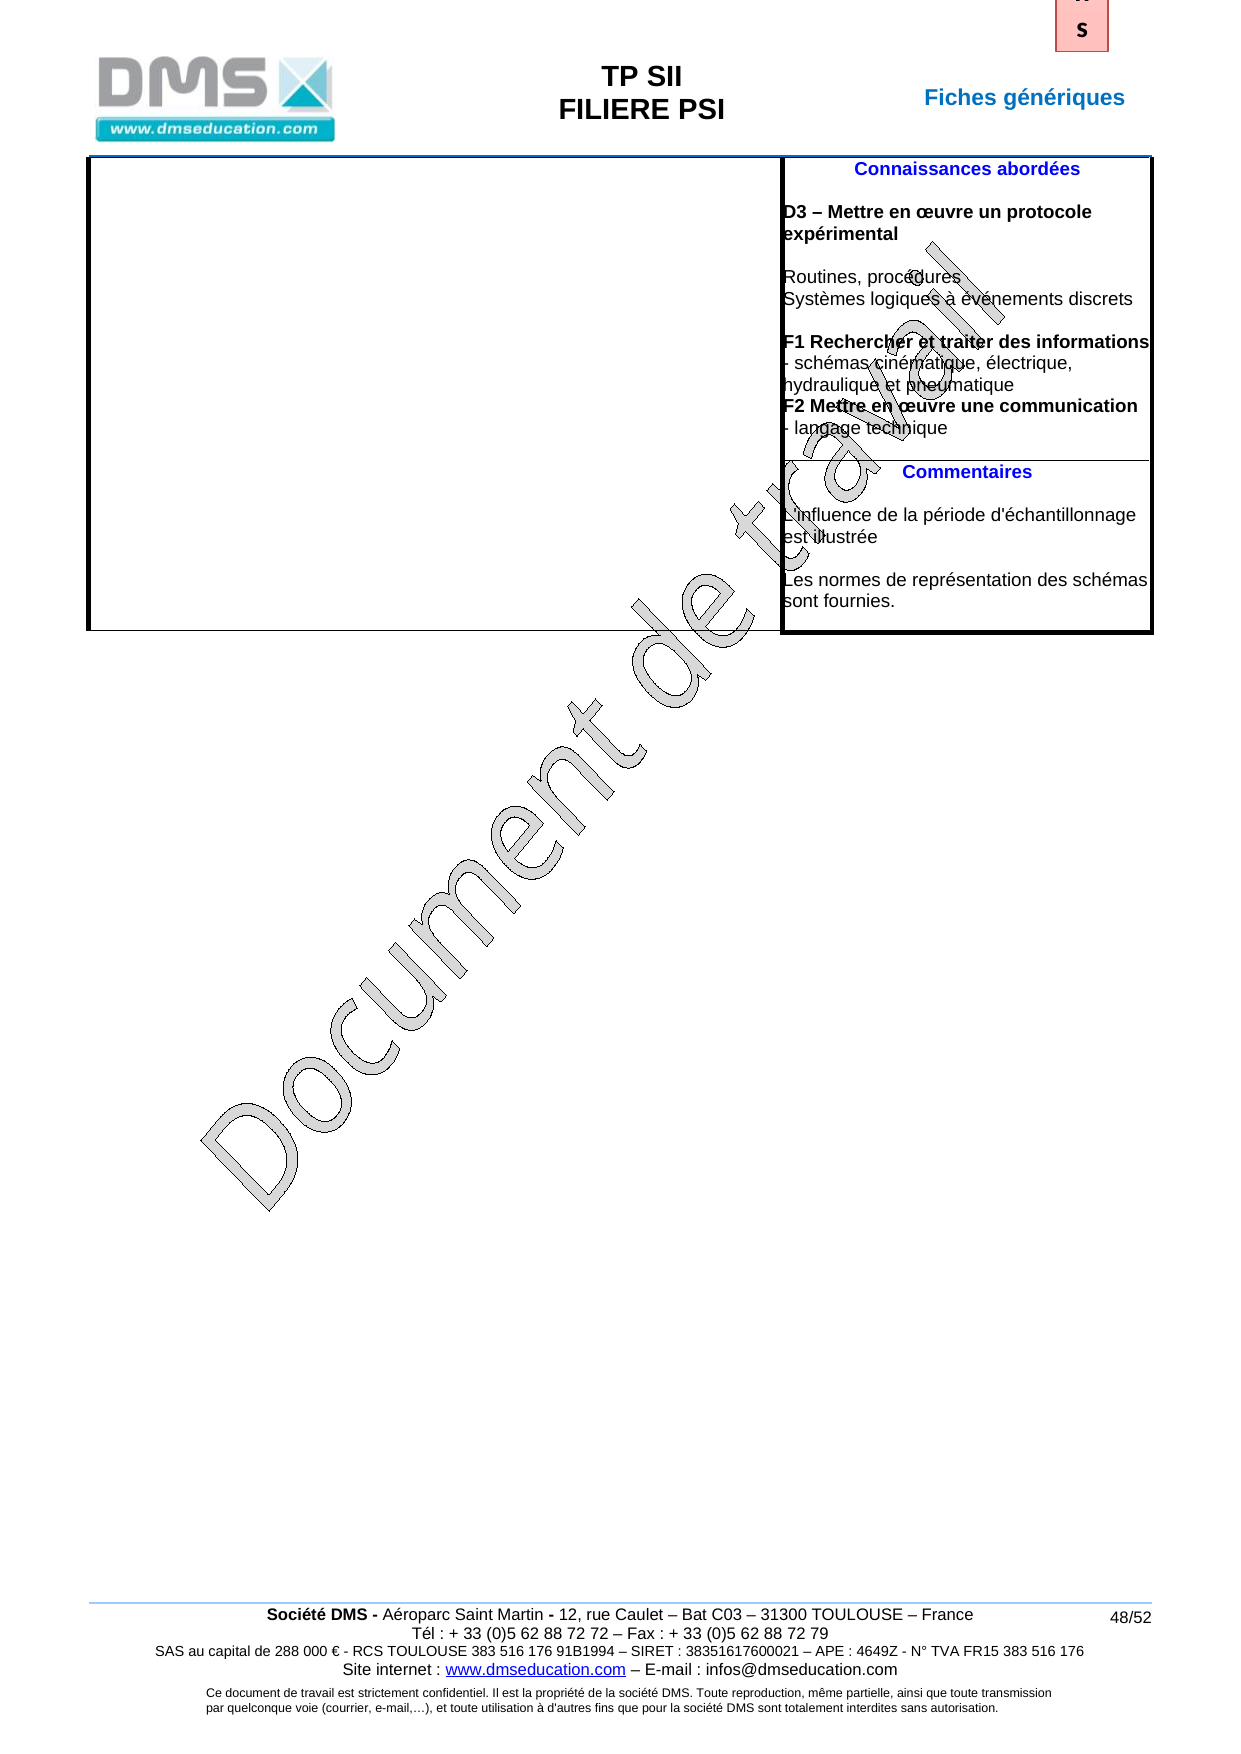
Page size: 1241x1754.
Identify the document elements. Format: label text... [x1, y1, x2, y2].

table_cell Commentaires L'influence de la période d'échantillonnage est illustrée Les normes de représentation des schémas sont fournies. [785, 460, 1150, 630]
table_cell Connaissances abordées D3 – Mettre en œuvre un protocole expérimental Routines, procédures Systèmes logiques à événements discrets F1 Rechercher et traiter des informations - schémas cinématique, électrique, hydraulique et pneumatique F2 Mettre en œuvre une communication - langage technique [785, 157, 1150, 460]
picture [94, 56, 337, 143]
